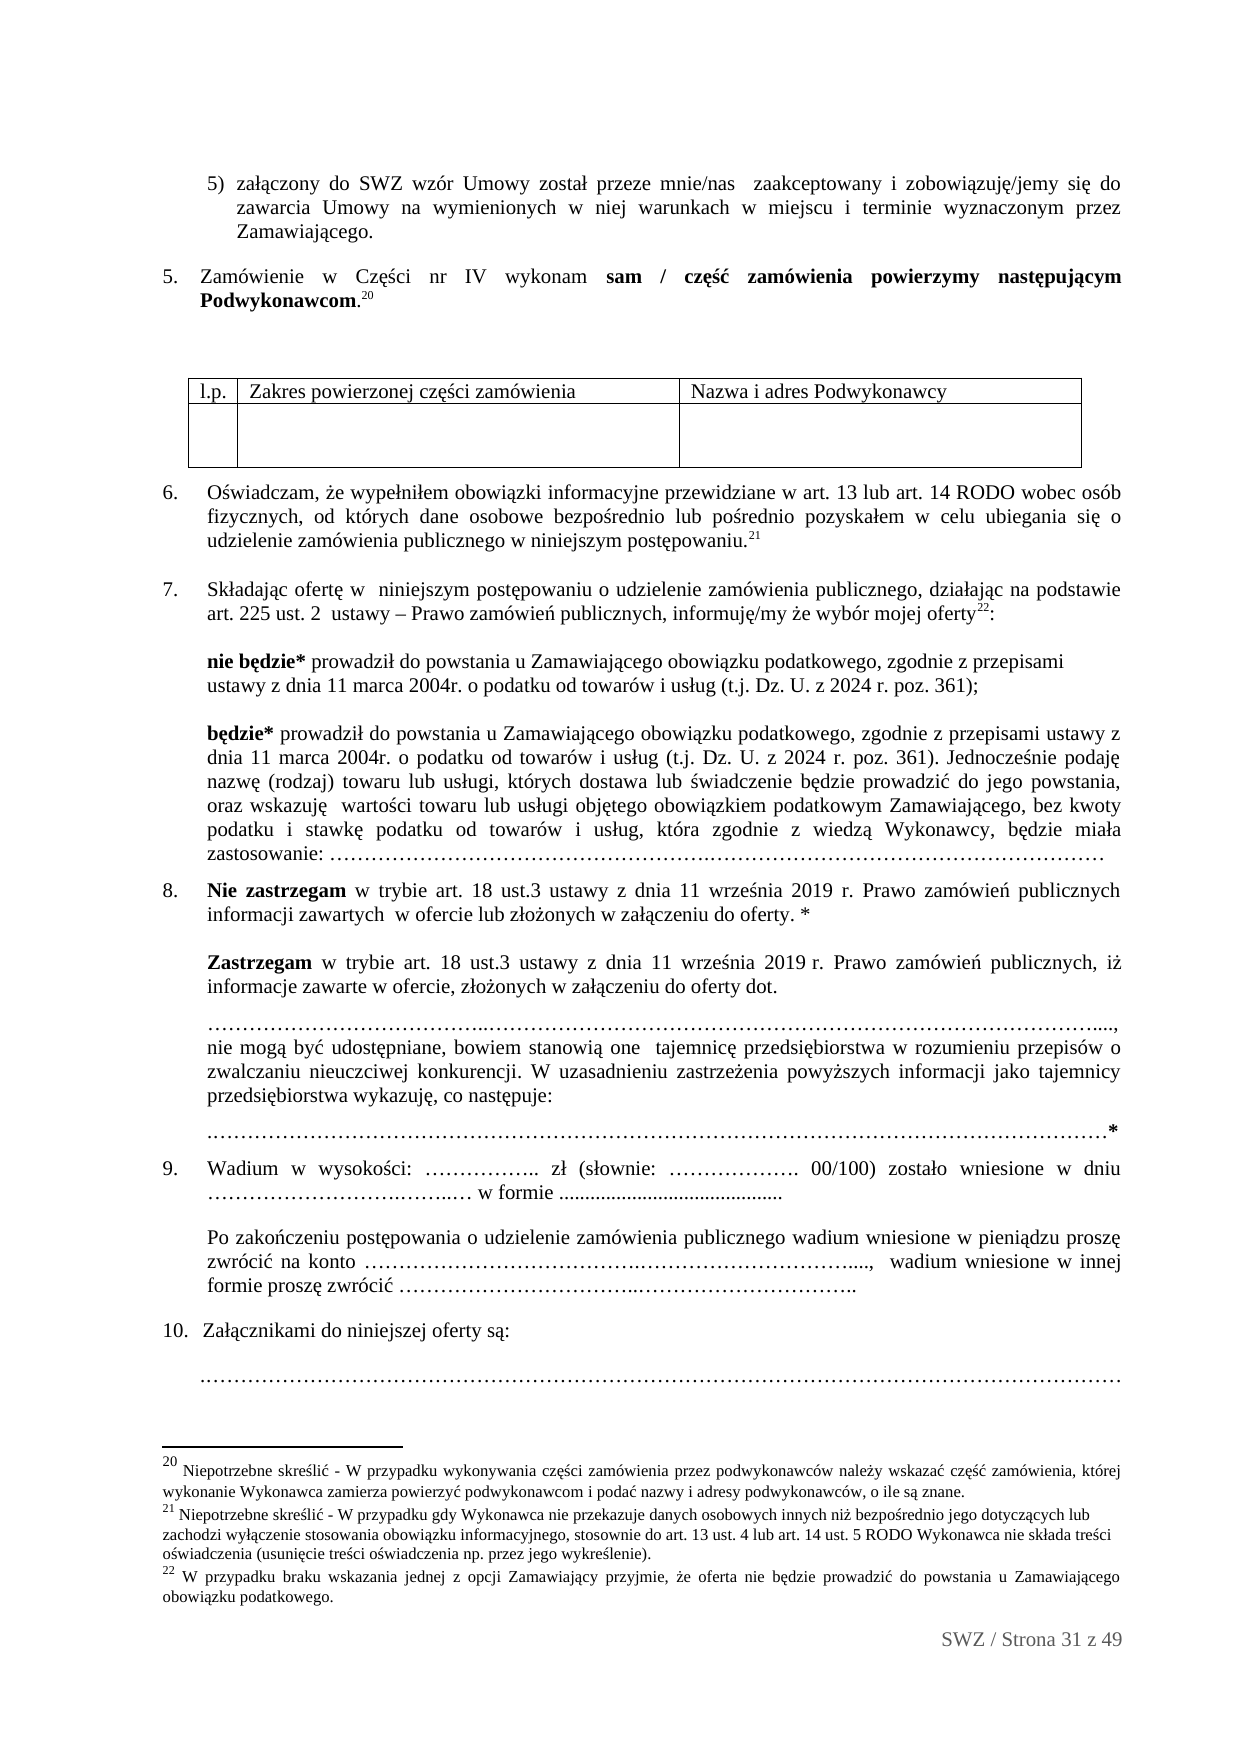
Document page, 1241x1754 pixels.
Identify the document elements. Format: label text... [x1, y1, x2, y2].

list załączony do SWZ wzór Umowy został przeze mnie/nas zaakceptowany i zobowiązuję/jemy się do zawarcia Umowy na wymienionych w niej warunkach w miejscu i terminie wyznaczonym przez Zamawiającego. [207, 171, 1122, 243]
table_header Zakres powierzonej części zamówienia [238, 379, 679, 403]
text Zastrzegam w trybie art. 18 ust.3 ustawy z dnia 11 września 2019 r. Prawo zamówień publicznych, iż informacje zawarte w ofercie, złożonych w załączeniu do oferty dot. [207, 950, 1122, 998]
list Załącznikami do niniejszej oferty są: [162, 1318, 1122, 1342]
list Zamówienie w Części nr IV wykonam sam / część zamówienia powierzymy następującym Podwykonawcom. [162, 264, 1122, 312]
list Wadium w wysokości: …………….. zł (słownie: ………………. 00/100) zostało wniesione w dniu ……………………….……..… w formie ........................................... [162, 1156, 1122, 1204]
text .…………………………………………………………………………………………………………………* [207, 1119, 1122, 1143]
list nie będzie* prowadził do powstania u Zamawiającego obowiązku podatkowego, zgodnie z przepisami ustawy z dnia 11 marca 2004r. o podatku od towarów i usług (t.j. Dz. U. z 2024 r. poz. 361); [207, 649, 1122, 697]
table_cell [189, 404, 237, 467]
list Składając ofertę w niniejszym postępowaniu o udzielenie zamówienia publicznego, działając na podstawie art. 225 ust. 2 ustawy – Prawo zamówień publicznych, informuję/my że wybór mojej oferty: [162, 576, 1122, 624]
list będzie* prowadził do powstania u Zamawiającego obowiązku podatkowego, zgodnie z przepisami ustawy z dnia 11 marca 2004r. o podatku od towarów i usług (t.j. Dz. U. z 2024 r. poz. 361). Jednocześnie podaję nazwę (rodzaj) towaru lub usługi, których dostawa lub świadczenie będzie prowadzić do jego powstania, oraz wskazuję wartości towaru lub usługi objętego obowiązkiem podatkowym Zamawiającego, bez kwoty podatku i stawkę podatku od towarów i usług, która zgodnie z wiedzą Wykonawcy, będzie miała zastosowanie: ……………………………………………….………………………………………………… [207, 721, 1122, 865]
text Po zakończeniu postępowania o udzielenie zamówienia publicznego wadium wniesione w pieniądzu proszę zwrócić na konto ………………………………….…………………………...., wadium wniesione w innej formie proszę zwrócić ……………………………..………………………….. [207, 1225, 1122, 1297]
table_header Nazwa i adres Podwykonawcy [680, 379, 1081, 403]
table_cell [680, 404, 1081, 467]
text .…………………………………………………………………………………………………………………… [200, 1363, 1122, 1387]
text …………………………………..……………………………………………………………………………...., nie mogą być udostępniane, bowiem stanowią one tajemnicę przedsiębiorstwa w rozumieniu przepisów o zwalczaniu nieuczciwej konkurencji. W uzasadnieniu zastrzeżenia powyższych informacji jako tajemnicy przedsiębiorstwa wykazuję, co następuje: [207, 1011, 1122, 1107]
list Nie zastrzegam w trybie art. 18 ust.3 ustawy z dnia 11 września 2019 r. Prawo zamówień publicznych informacji zawartych w ofercie lub złożonych w załączeniu do oferty. * [162, 878, 1122, 926]
table_cell [238, 404, 679, 467]
list Oświadczam, że wypełniłem obowiązki informacyjne przewidziane w art. 13 lub art. 14 RODO wobec osób fizycznych, od których dane osobowe bezpośrednio lub pośrednio pozyskałem w celu ubiegania się o udzielenie zamówienia publicznego w niniejszym postępowaniu. [162, 480, 1122, 552]
table_header l.p. [189, 379, 237, 403]
